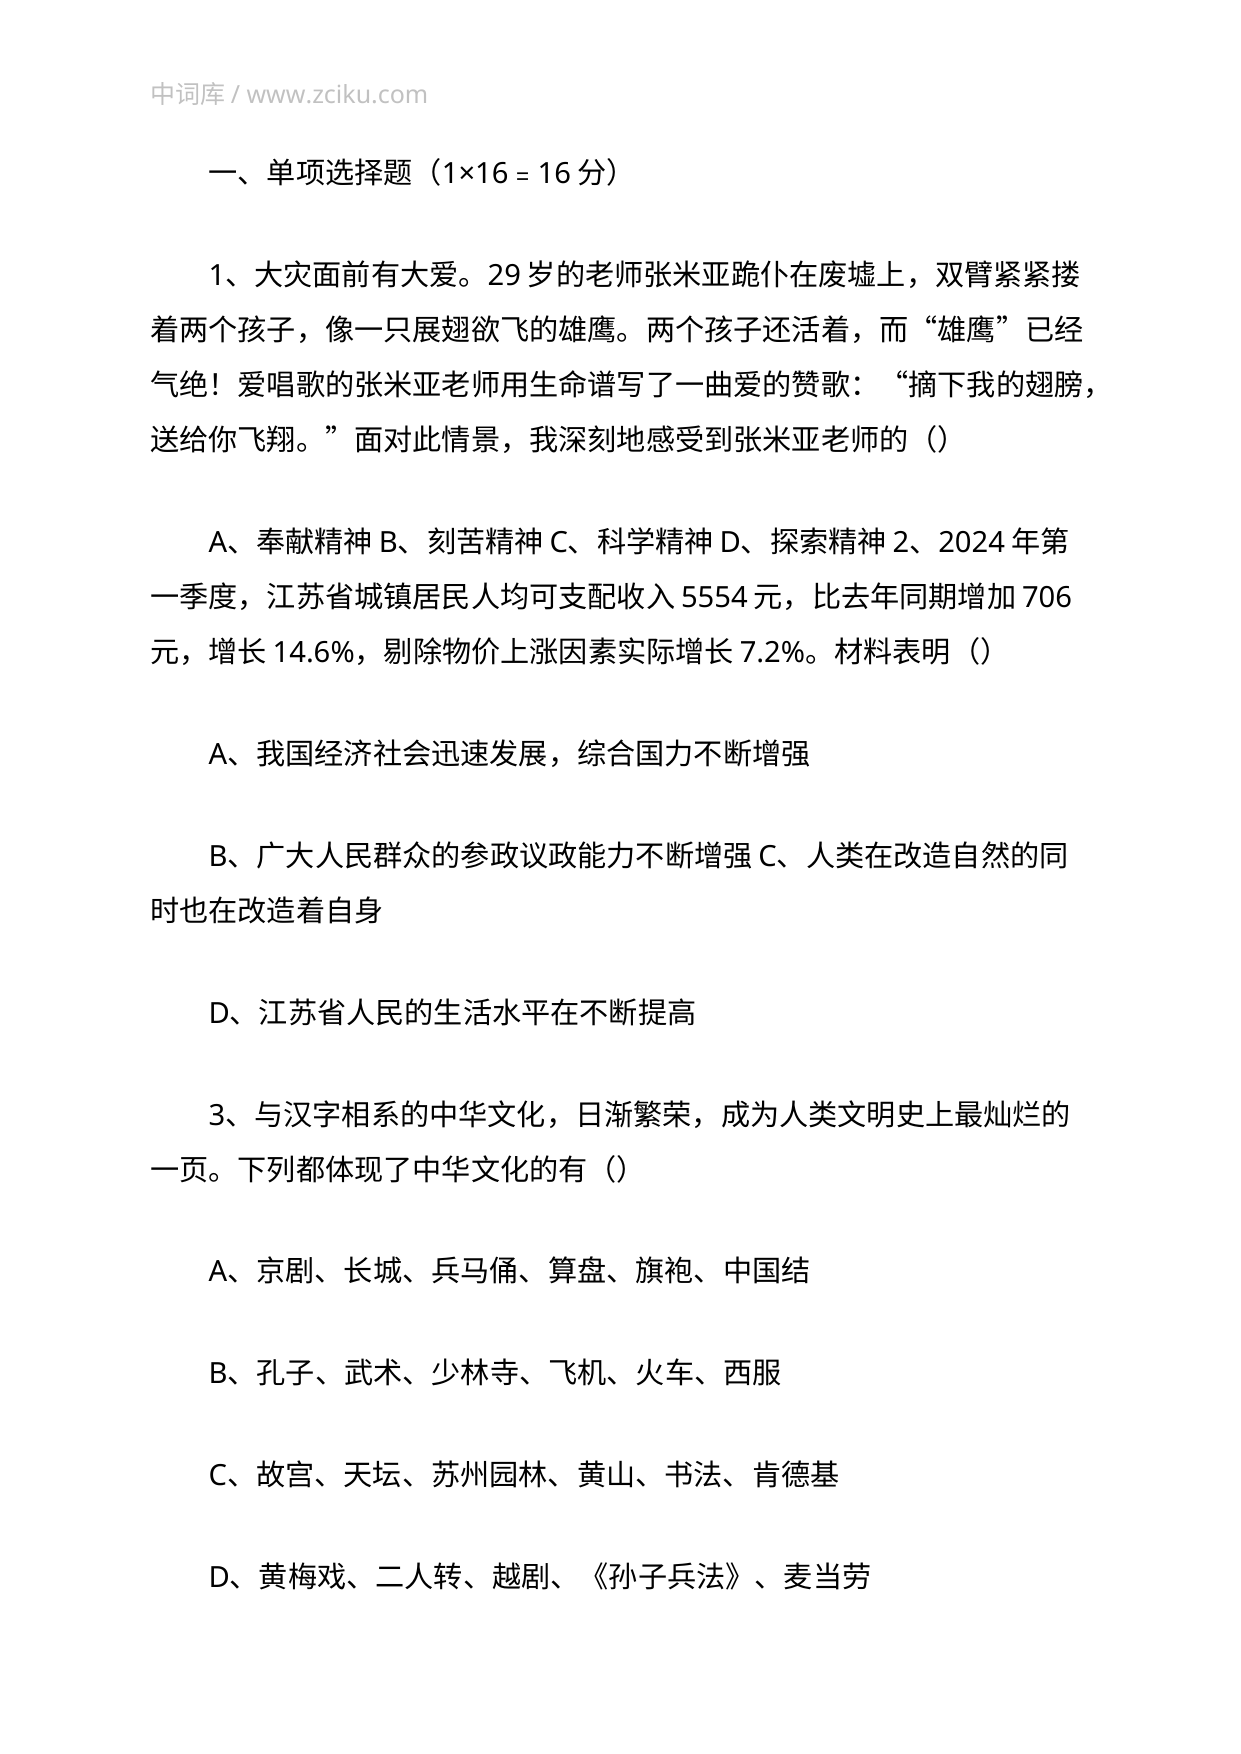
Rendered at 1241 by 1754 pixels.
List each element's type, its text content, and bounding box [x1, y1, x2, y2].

text B、广大人民群众的参政议政能力不断增强C、人类在改造自然的同时也在改造着自身 [150, 832, 1090, 930]
text A、京剧、长城、兵马俑、算盘、旗袍、中国结 [150, 1248, 1090, 1290]
text A、我国经济社会迅速发展，综合国力不断增强 [150, 731, 1090, 773]
text 1、大灾面前有大爱。29岁的老师张米亚跪仆在废墟上，双臂紧紧搂着两个孩子，像一只展翅欲飞的雄鹰。两个孩子还活着，而“雄鹰”已经气绝！爱唱歌的张米亚老师用生命谱写了一曲爱的赞歌：“摘下我的翅膀，送给你飞翔。”面对此情景，我深刻地感受到张米亚老师的（） [150, 252, 1090, 459]
text D、黄梅戏、二人转、越剧、《孙子兵法》、麦当劳 [150, 1554, 1090, 1596]
text 一、单项选择题（1×16﹦16分） [150, 150, 1090, 192]
text D、江苏省人民的生活水平在不断提高 [150, 989, 1090, 1032]
text B、孔子、武术、少林寺、飞机、火车、西服 [150, 1350, 1090, 1392]
text A、奉献精神B、刻苦精神C、科学精神D、探索精神2、2024年第一季度，江苏省城镇居民人均可支配收入5554元，比去年同期增加706元，增长14.6%，剔除物价上涨因素实际增长7.2%。材料表明（） [150, 518, 1090, 671]
text C、故宫、天坛、苏州园林、黄山、书法、肯德基 [150, 1452, 1090, 1494]
text 3、与汉字相系的中华文化，日渐繁荣，成为人类文明史上最灿烂的一页。下列都体现了中华文化的有（） [150, 1091, 1090, 1188]
